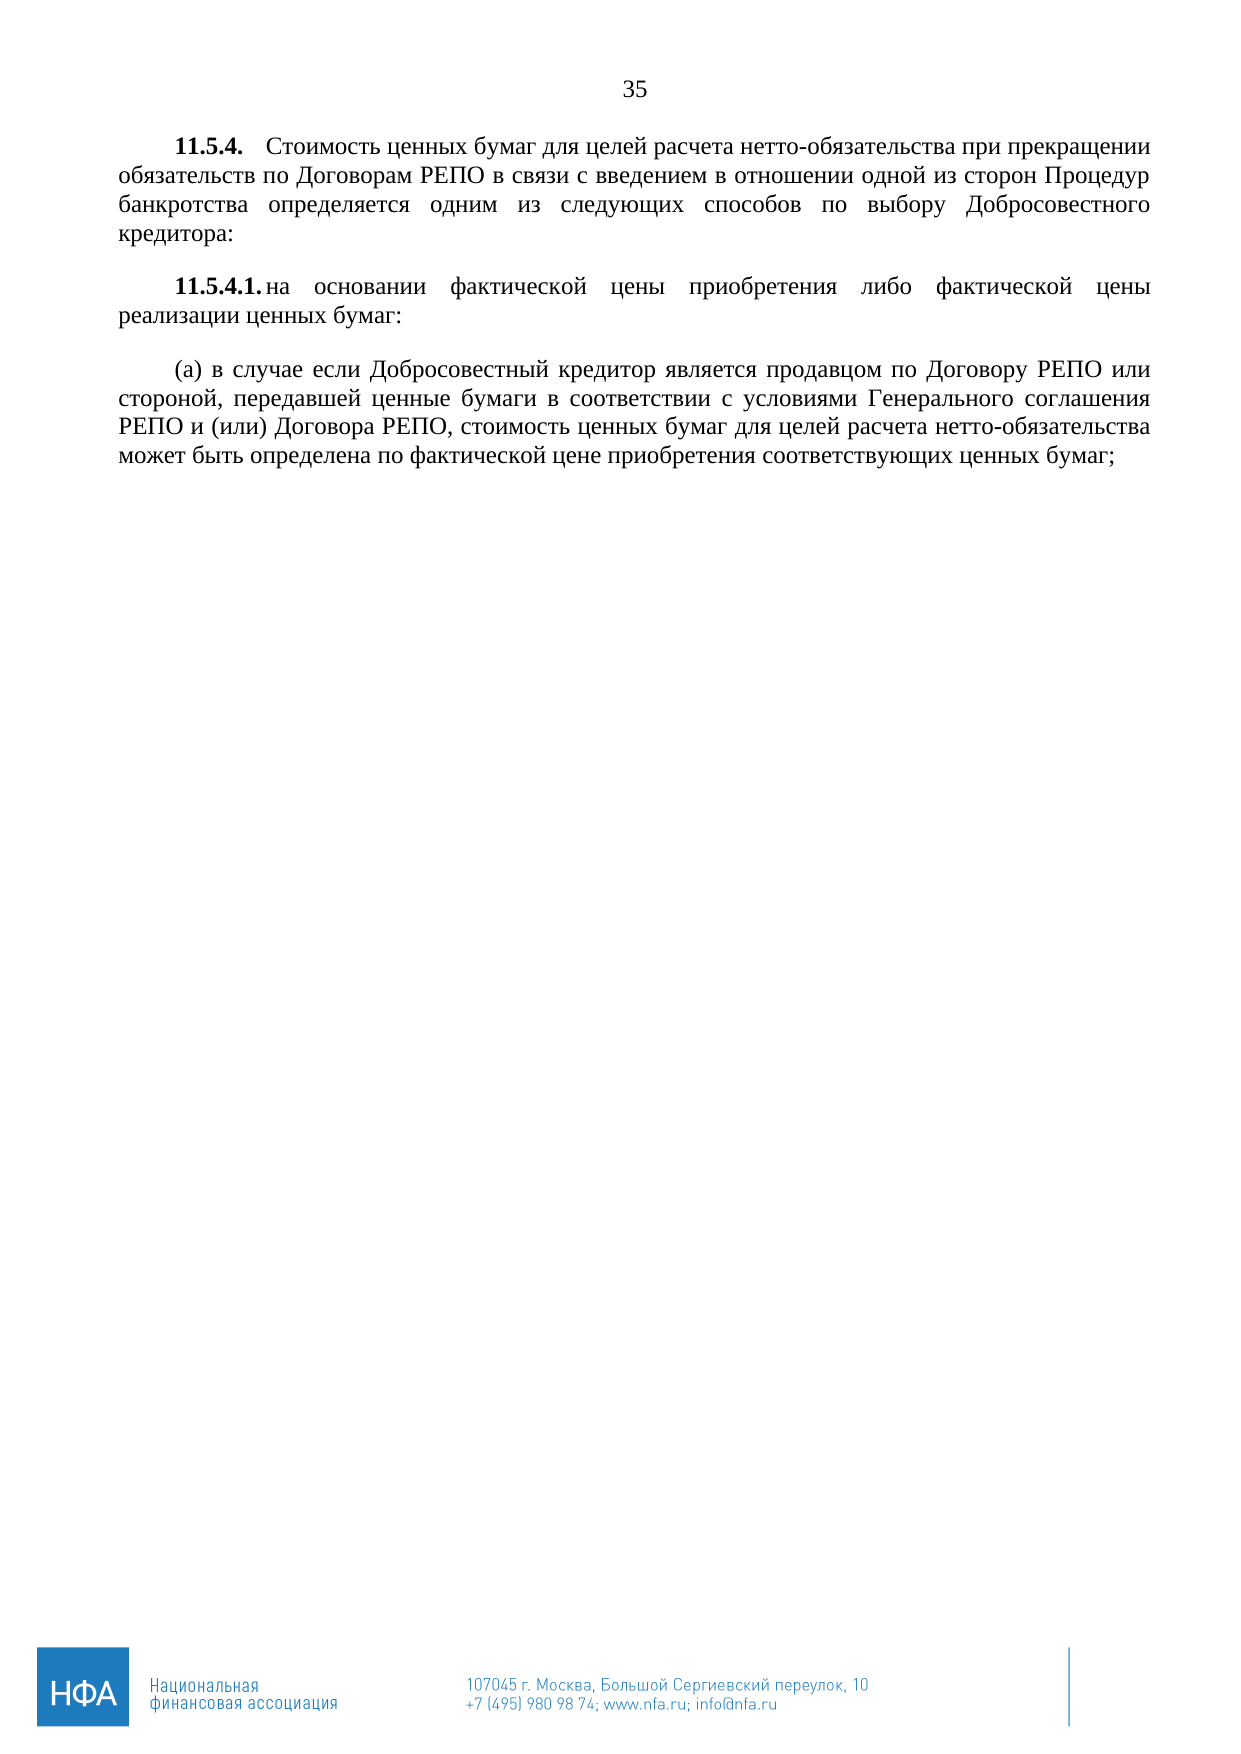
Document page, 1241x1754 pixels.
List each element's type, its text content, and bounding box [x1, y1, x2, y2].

subtitle Стоимость ценных бумаг для целей расчета нетто-обязательства при прекращении обязательств по Договорам РЕПО в связи с введением в отношении одной из сторон Процедур банкротства определяется одним из следующих способов по выбору Добросовестного кредитора: [118, 118, 1152, 246]
text (а) в случае если Добросовестный кредитор является продавцом по Договору РЕПО или стороной, передавшей ценные бумаги в соответствии с условиями Генерального соглашения РЕПО и (или) Договора РЕПО, стоимость ценных бумаг для целей расчета нетто-обязательства может быть определена по фактической цене приобретения соответствующих ценных бумаг; [118, 354, 1152, 469]
picture [0, 1584, 1212, 1754]
list на основании фактической цены приобретения либо фактической цены реализации ценных бумаг: [118, 271, 1152, 329]
